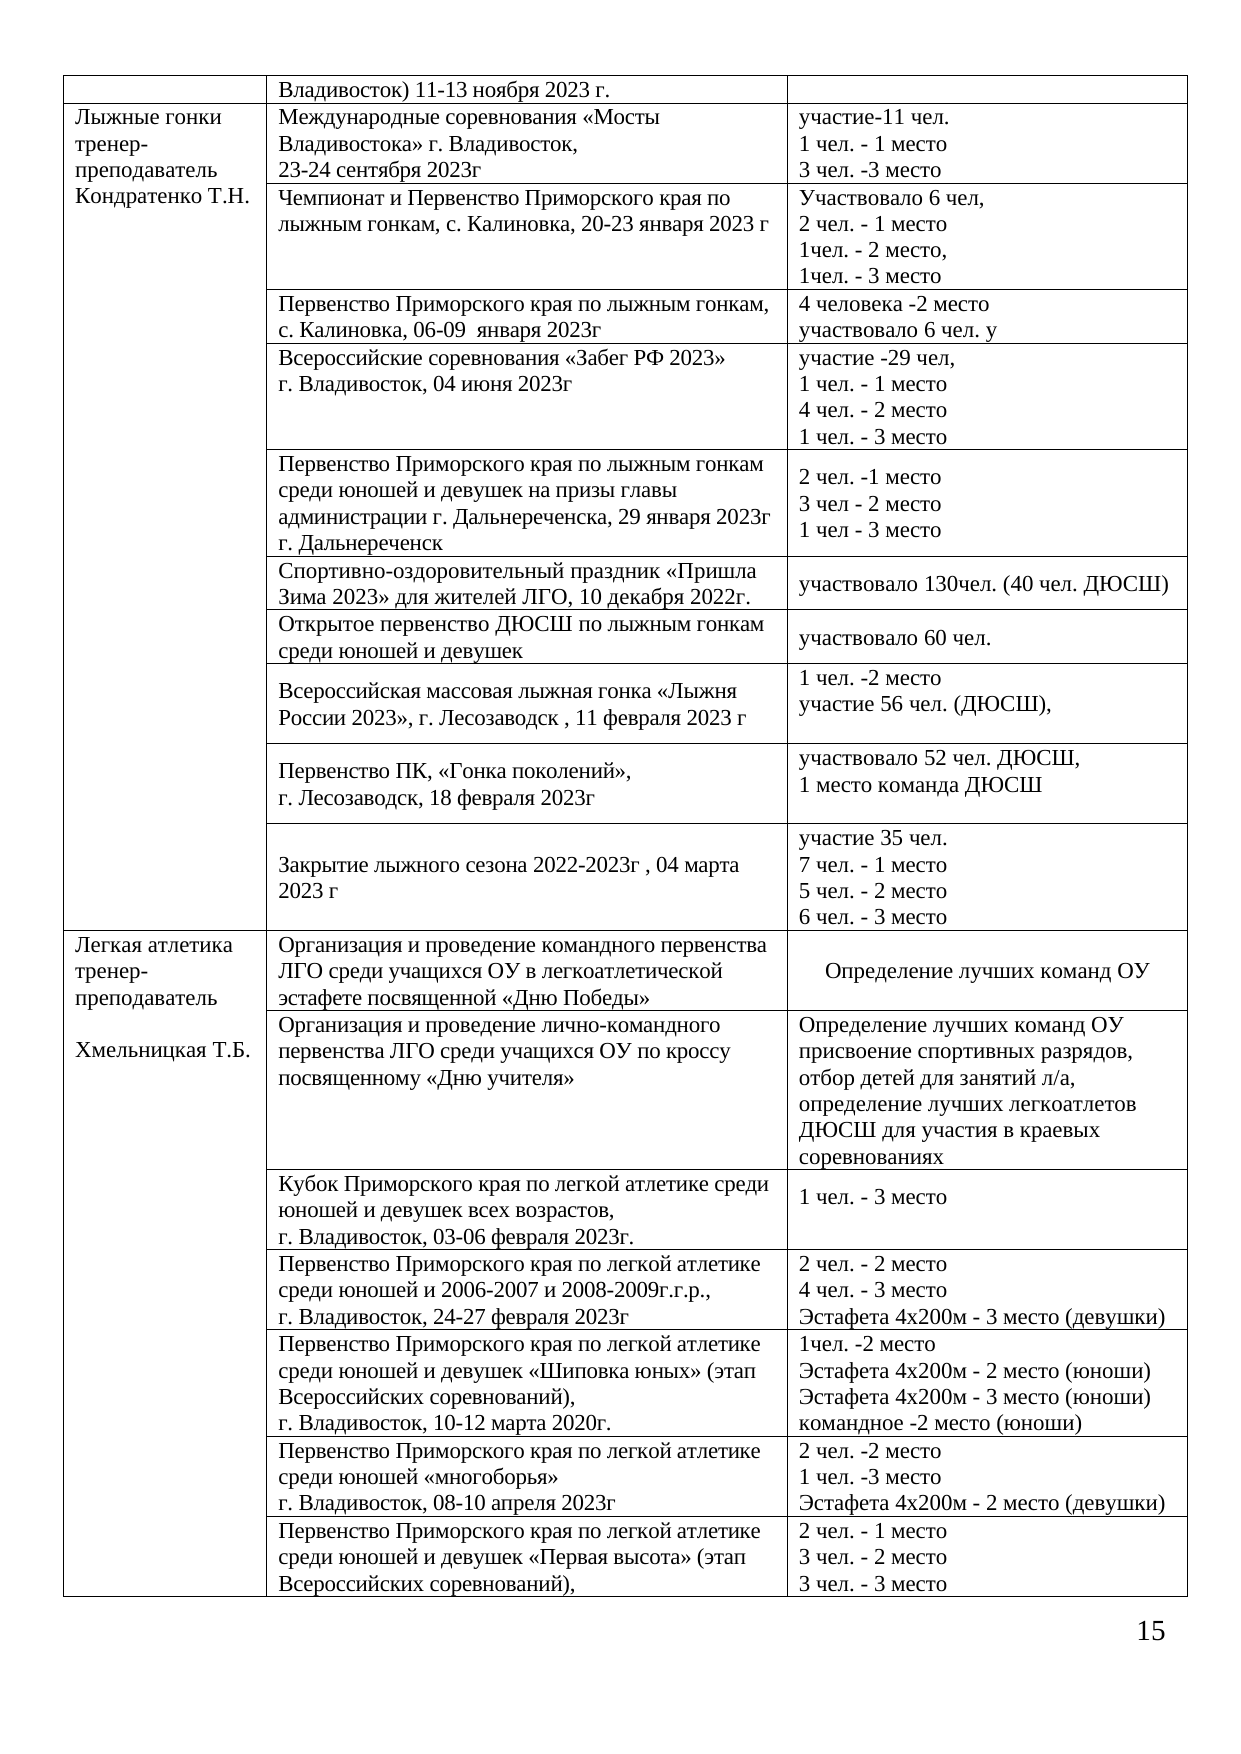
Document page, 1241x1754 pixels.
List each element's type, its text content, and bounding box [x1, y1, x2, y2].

table_cell 1 чел. - 3 место [788, 1170, 1187, 1249]
table_cell Открытое первенство ДЮСШ по лыжным гонкам среди юношей и девушек [267, 610, 787, 663]
table_cell Первенство ПК, «Гонка поколений», г. Лесозаводск, 18 февраля 2023г [267, 744, 787, 823]
table_cell 4 человека -2 место участвовало 6 чел. у [788, 290, 1187, 343]
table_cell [267, 1517, 787, 1596]
table_cell участие -29 чел, 1 чел. - 1 место 4 чел. - 2 место 1 чел. - 3 место [788, 344, 1187, 449]
table_cell 2 чел. -1 место 3 чел - 2 место 1 чел - 3 место [788, 450, 1187, 556]
table_cell Спортивно-оздоровительный праздник «Пришла Зима 2023» для жителей ЛГО, 10 декабря 2022г. [267, 557, 787, 609]
table_cell Лыжные гонки тренер-преподаватель Кондратенко Т.Н. [64, 104, 266, 930]
table_cell Первенство Приморского края по легкой атлетике среди юношей «многоборья» г. Владивосток, 08-10 апреля 2023г [267, 1437, 787, 1516]
table_cell Первенство Приморского края по лыжным гонкам, с. Калиновка, 06-09 января 2023г [267, 290, 787, 343]
table_cell Первенство Приморского края по легкой атлетике среди юношей и девушек «Шиповка юных» (этап Всероссийских соревнований), г. Владивосток, 10-12 марта 2020г. [267, 1330, 787, 1436]
table_cell Кубок Приморского края по легкой атлетике среди юношей и девушек всех возрастов, г. Владивосток, 03-06 февраля 2023г. [267, 1170, 787, 1249]
table_cell 2 чел. -2 место 1 чел. -3 место Эстафета 4х200м - 2 место (девушки) [788, 1437, 1187, 1516]
table_cell участие-11 чел. 1 чел. - 1 место 3 чел. -3 место [788, 104, 1187, 182]
table_cell участвовало 52 чел. ДЮСШ, 1 место команда ДЮСШ [788, 744, 1187, 823]
table_cell участие 35 чел. 7 чел. - 1 место 5 чел. - 2 место 6 чел. - 3 место [788, 824, 1187, 930]
table_cell Чемпионат и Первенство Приморского края по лыжным гонкам, с. Калиновка, 20-23 января 2023 г [267, 184, 787, 289]
table_cell Легкая атлетика тренер-преподаватель Хмельницкая Т.Б. [64, 931, 266, 1596]
table_cell Международные соревнования «Мосты Владивостока» г. Владивосток, 23-24 сентября 2023г [267, 104, 787, 182]
table_cell 1 чел. -2 место участие 56 чел. (ДЮСШ), [788, 664, 1187, 743]
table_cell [267, 76, 787, 102]
table_cell участвовало 130чел. (40 чел. ДЮСШ) [788, 557, 1187, 609]
table_cell Определение лучших команд ОУ присвоение спортивных разрядов, отбор детей для занятий л/а, определение лучших легкоатлетов ДЮСШ для участия в краевых соревнованиях [788, 1011, 1187, 1169]
table_cell 1чел. -2 место Эстафета 4х200м - 2 место (юноши) Эстафета 4х200м - 3 место (юноши) командное -2 место (юноши) [788, 1330, 1187, 1436]
table_cell Первенство Приморского края по лыжным гонкам среди юношей и девушек на призы главы администрации г. Дальнереченска, 29 января 2023г г. Дальнереченск [267, 450, 787, 556]
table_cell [788, 76, 1187, 102]
table_cell Всероссийская массовая лыжная гонка «Лыжня России 2023», г. Лесозаводск , 11 февраля 2023 г [267, 664, 787, 743]
table_cell Организация и проведение лично-командного первенства ЛГО среди учащихся ОУ по кроссу посвященному «Дню учителя» [267, 1011, 787, 1169]
table_cell Закрытие лыжного сезона 2022-2023г , 04 марта 2023 г [267, 824, 787, 930]
table_cell Определение лучших команд ОУ [788, 931, 1187, 1010]
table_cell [788, 1517, 1187, 1596]
table_cell Первенство Приморского края по легкой атлетике среди юношей и 2006-2007 и 2008-2009г.г.р., г. Владивосток, 24-27 февраля 2023г [267, 1250, 787, 1329]
table_cell участвовало 60 чел. [788, 610, 1187, 663]
table_cell Всероссийские соревнования «Забег РФ 2023» г. Владивосток, 04 июня 2023г [267, 344, 787, 449]
table_cell Организация и проведение командного первенства ЛГО среди учащихся ОУ в легкоатлетической эстафете посвященной «Дню Победы» [267, 931, 787, 1010]
table_cell Участвовало 6 чел, 2 чел. - 1 место 1чел. - 2 место, 1чел. - 3 место [788, 184, 1187, 289]
table_cell 2 чел. - 2 место 4 чел. - 3 место Эстафета 4х200м - 3 место (девушки) [788, 1250, 1187, 1329]
